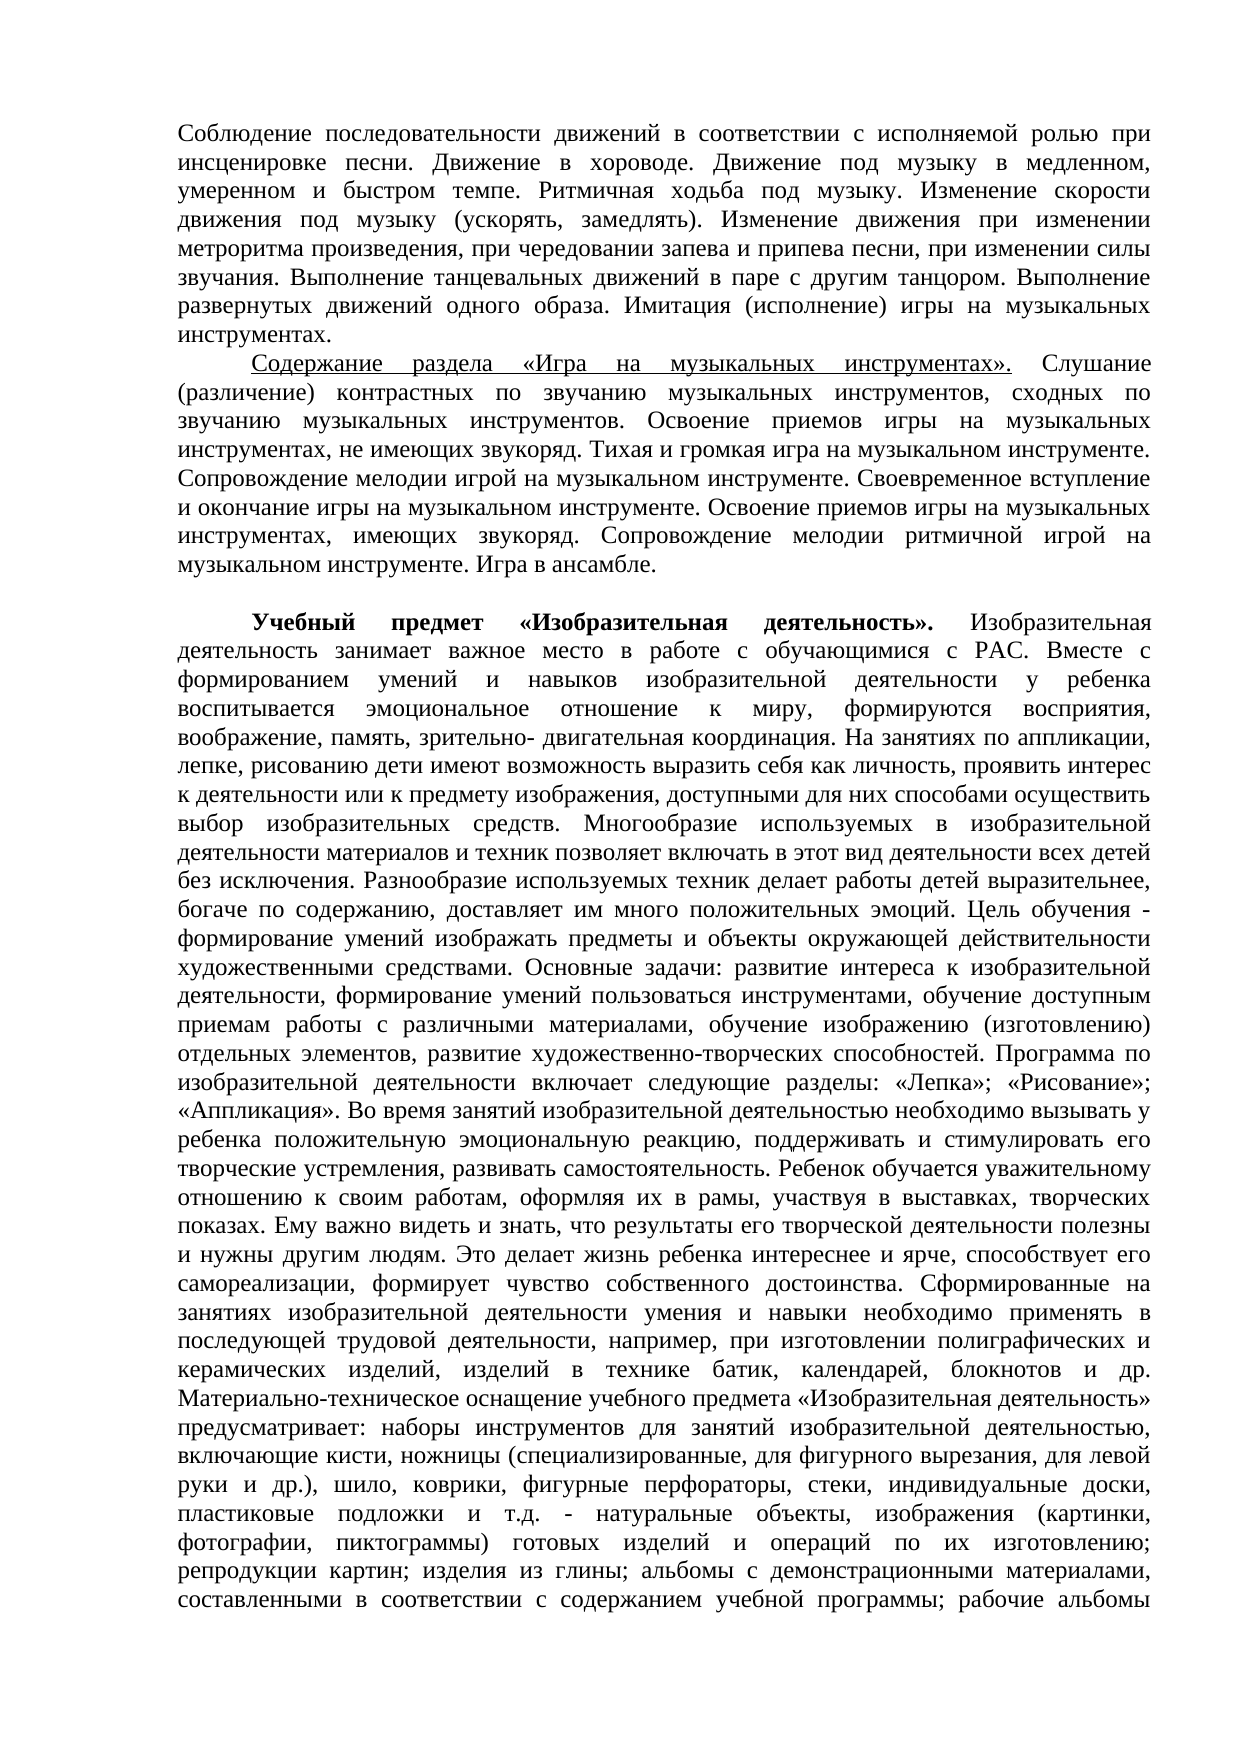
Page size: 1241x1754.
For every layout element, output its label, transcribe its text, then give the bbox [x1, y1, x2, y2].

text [177, 118, 1152, 348]
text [177, 607, 1152, 1613]
text Содержание раздела «Игра на музыкальных инструментах». Слушание (различение) контрастных по звучанию музыкальных инструментов, сходных по звучанию музыкальных инструментов. Освоение приемов игры на музыкальных инструментах, не имеющих звукоряд. Тихая и громкая игра на музыкальном инструменте. Сопровождение мелодии игрой на музыкальном инструменте. Своевременное вступление и окончание игры на музыкальном инструменте. Освоение приемов игры на музыкальных инструментах, имеющих звукоряд. Сопровождение мелодии ритмичной игрой на музыкальном инструменте. Игра в ансамбле. [177, 348, 1152, 578]
